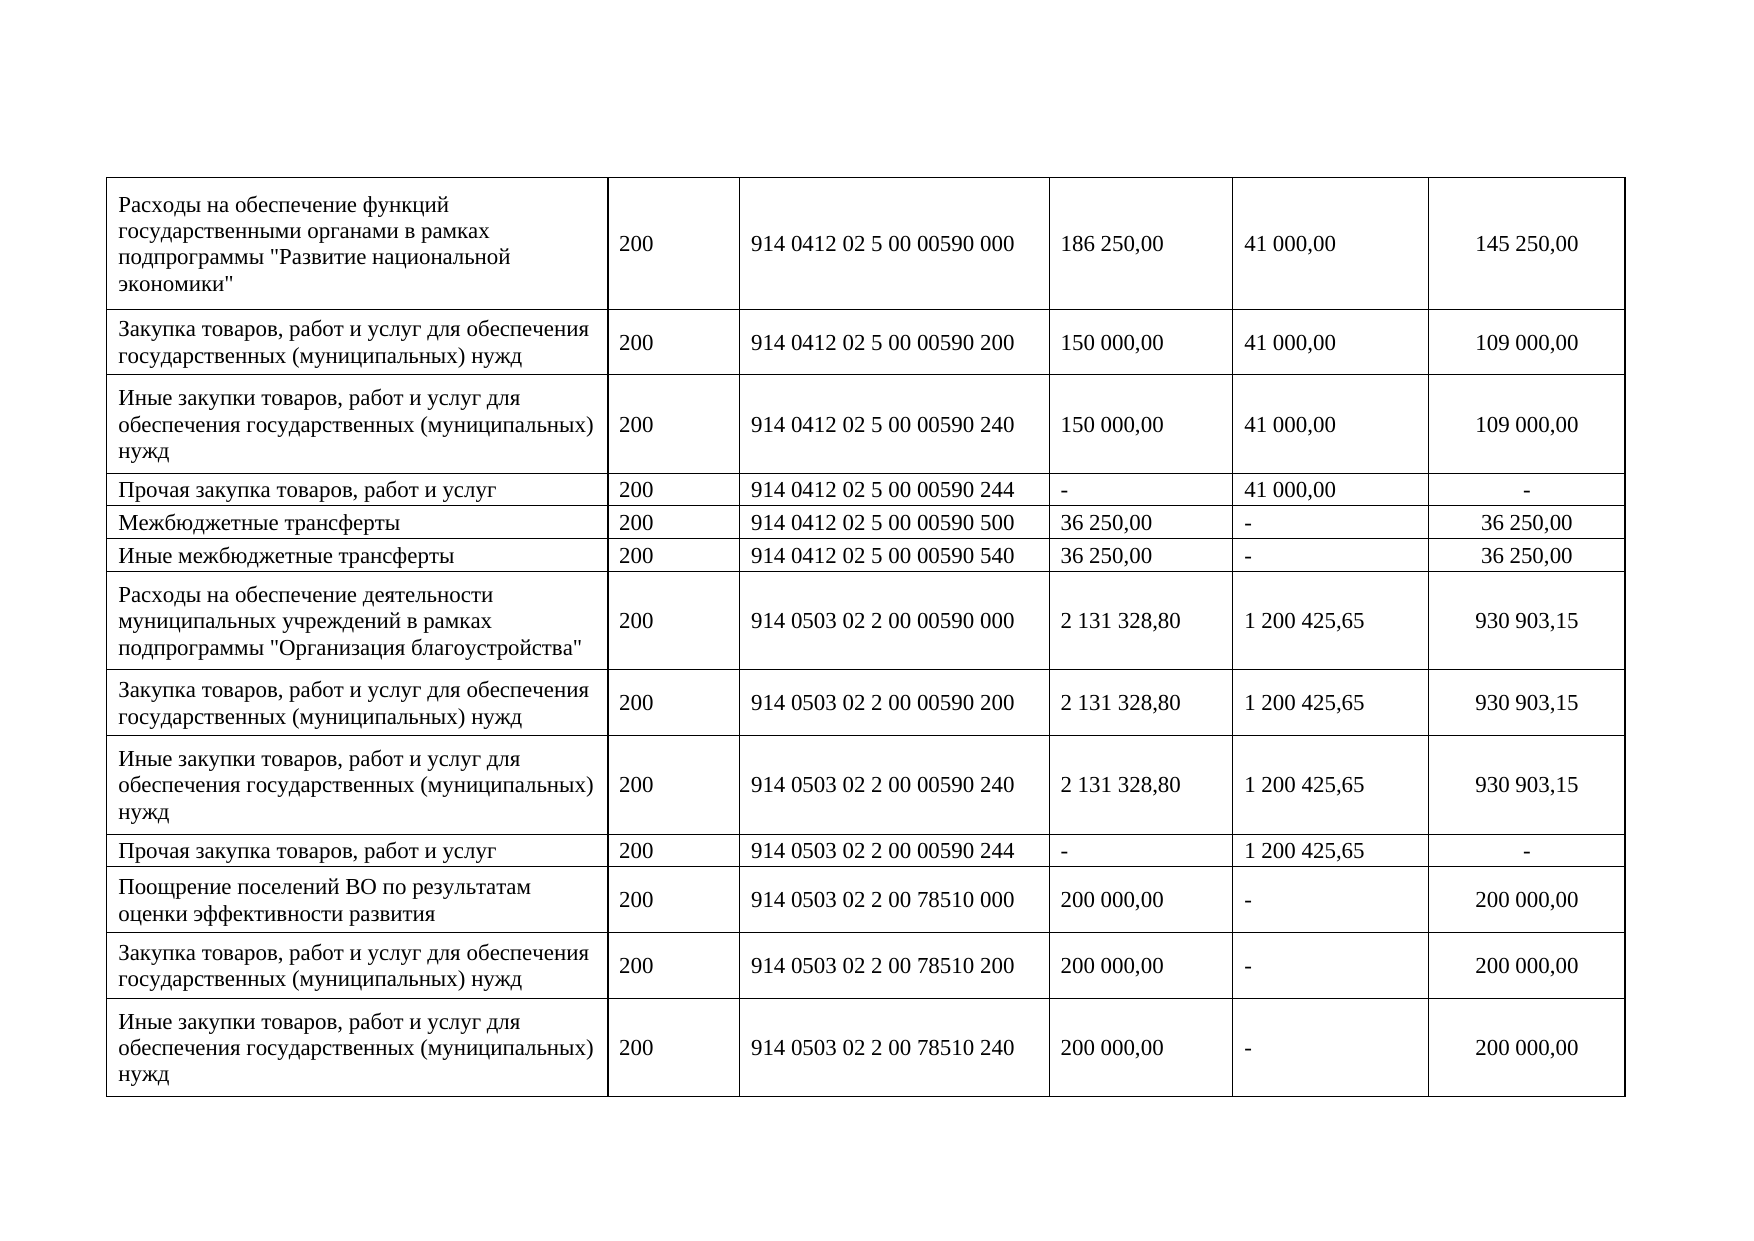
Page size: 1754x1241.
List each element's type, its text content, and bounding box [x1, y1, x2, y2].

table_cell 914 0503 02 2 00 00590 244 [740, 835, 1049, 866]
table_cell - [1429, 474, 1624, 505]
table_cell 200 [609, 539, 739, 571]
table_cell 200 [609, 736, 739, 833]
table_cell 200 [609, 835, 739, 866]
table_cell - [1233, 539, 1428, 571]
table_cell 145 250,00 [1429, 178, 1624, 308]
table_cell 109 000,00 [1429, 375, 1624, 472]
table_cell Прочая закупка товаров, работ и услуг [107, 474, 607, 505]
table_cell - [1233, 506, 1428, 538]
table_cell 200 [609, 474, 739, 505]
table_cell 914 0503 02 2 00 00590 200 [740, 670, 1049, 735]
table_cell - [1233, 999, 1428, 1096]
table_cell Поощрение поселений ВО по результатам оценки эффективности развития [107, 867, 607, 932]
table_cell Прочая закупка товаров, работ и услуг [107, 835, 607, 866]
table_cell 930 903,15 [1429, 572, 1624, 669]
table_cell - [1050, 835, 1232, 866]
table_cell 914 0503 02 2 00 78510 000 [740, 867, 1049, 932]
table_cell 200 [609, 310, 739, 374]
table_cell Иные закупки товаров, работ и услуг для обеспечения государственных (муниципальных) нужд [107, 736, 607, 833]
table_cell Иные закупки товаров, работ и услуг для обеспечения государственных (муниципальных) нужд [107, 375, 607, 472]
table_cell 914 0503 02 2 00 78510 200 [740, 933, 1049, 997]
table_cell Закупка товаров, работ и услуг для обеспечения государственных (муниципальных) нужд [107, 310, 607, 374]
table_cell 36 250,00 [1050, 506, 1232, 538]
table_cell 200 [609, 999, 739, 1096]
table_cell 41 000,00 [1233, 310, 1428, 374]
table_cell 200 [609, 933, 739, 997]
table_cell - [1233, 867, 1428, 932]
table_cell 200 [609, 506, 739, 538]
table_cell - [1233, 933, 1428, 997]
table_cell 36 250,00 [1050, 539, 1232, 571]
table_cell 200 [609, 867, 739, 932]
table_cell 41 000,00 [1233, 375, 1428, 472]
table_cell 36 250,00 [1429, 506, 1624, 538]
table_cell 200 [609, 178, 739, 308]
table_cell 1 200 425,65 [1233, 670, 1428, 735]
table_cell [107, 933, 607, 997]
table_cell 914 0412 02 5 00 00590 240 [740, 375, 1049, 472]
table_cell 914 0412 02 5 00 00590 244 [740, 474, 1049, 505]
table_cell Закупка товаров, работ и услуг для обеспечения государственных (муниципальных) нужд [107, 670, 607, 735]
table_cell Расходы на обеспечение функций государственными органами в рамках подпрограммы "Развитие национальной экономики" [107, 178, 607, 308]
table_cell 200 000,00 [1429, 999, 1624, 1096]
table_cell 41 000,00 [1233, 178, 1428, 308]
table_cell 36 250,00 [1429, 539, 1624, 571]
table_cell 109 000,00 [1429, 310, 1624, 374]
table_cell 150 000,00 [1050, 375, 1232, 472]
table_cell 200 000,00 [1050, 867, 1232, 932]
table_cell 200 [609, 572, 739, 669]
table_cell 200 000,00 [1429, 933, 1624, 997]
table_cell 2 131 328,80 [1050, 572, 1232, 669]
table_cell 930 903,15 [1429, 670, 1624, 735]
table_cell 914 0503 02 2 00 78510 240 [740, 999, 1049, 1096]
table_cell - [1429, 835, 1624, 866]
table_cell - [1050, 474, 1232, 505]
table_cell 186 250,00 [1050, 178, 1232, 308]
table_cell 200 [609, 670, 739, 735]
table_cell 930 903,15 [1429, 736, 1624, 833]
table_cell 914 0412 02 5 00 00590 000 [740, 178, 1049, 308]
table_cell Расходы на обеспечение деятельности муниципальных учреждений в рамках подпрограммы "Организация благоустройства" [107, 572, 607, 669]
table_cell 914 0503 02 2 00 00590 000 [740, 572, 1049, 669]
table_cell 1 200 425,65 [1233, 572, 1428, 669]
table_cell 914 0412 02 5 00 00590 500 [740, 506, 1049, 538]
table_cell 200 [609, 375, 739, 472]
table_cell 1 200 425,65 [1233, 736, 1428, 833]
table_cell Иные межбюджетные трансферты [107, 539, 607, 571]
table_cell 914 0412 02 5 00 00590 540 [740, 539, 1049, 571]
table_cell 150 000,00 [1050, 310, 1232, 374]
table_cell 914 0503 02 2 00 00590 240 [740, 736, 1049, 833]
table_cell Межбюджетные трансферты [107, 506, 607, 538]
table_cell 2 131 328,80 [1050, 670, 1232, 735]
table_cell 200 000,00 [1050, 933, 1232, 997]
table_cell 200 000,00 [1429, 867, 1624, 932]
table_cell 2 131 328,80 [1050, 736, 1232, 833]
table_cell 914 0412 02 5 00 00590 200 [740, 310, 1049, 374]
table_cell 200 000,00 [1050, 999, 1232, 1096]
table_cell Иные закупки товаров, работ и услуг для обеспечения государственных (муниципальных) нужд [107, 999, 607, 1096]
table_cell 41 000,00 [1233, 474, 1428, 505]
table_cell 1 200 425,65 [1233, 835, 1428, 866]
